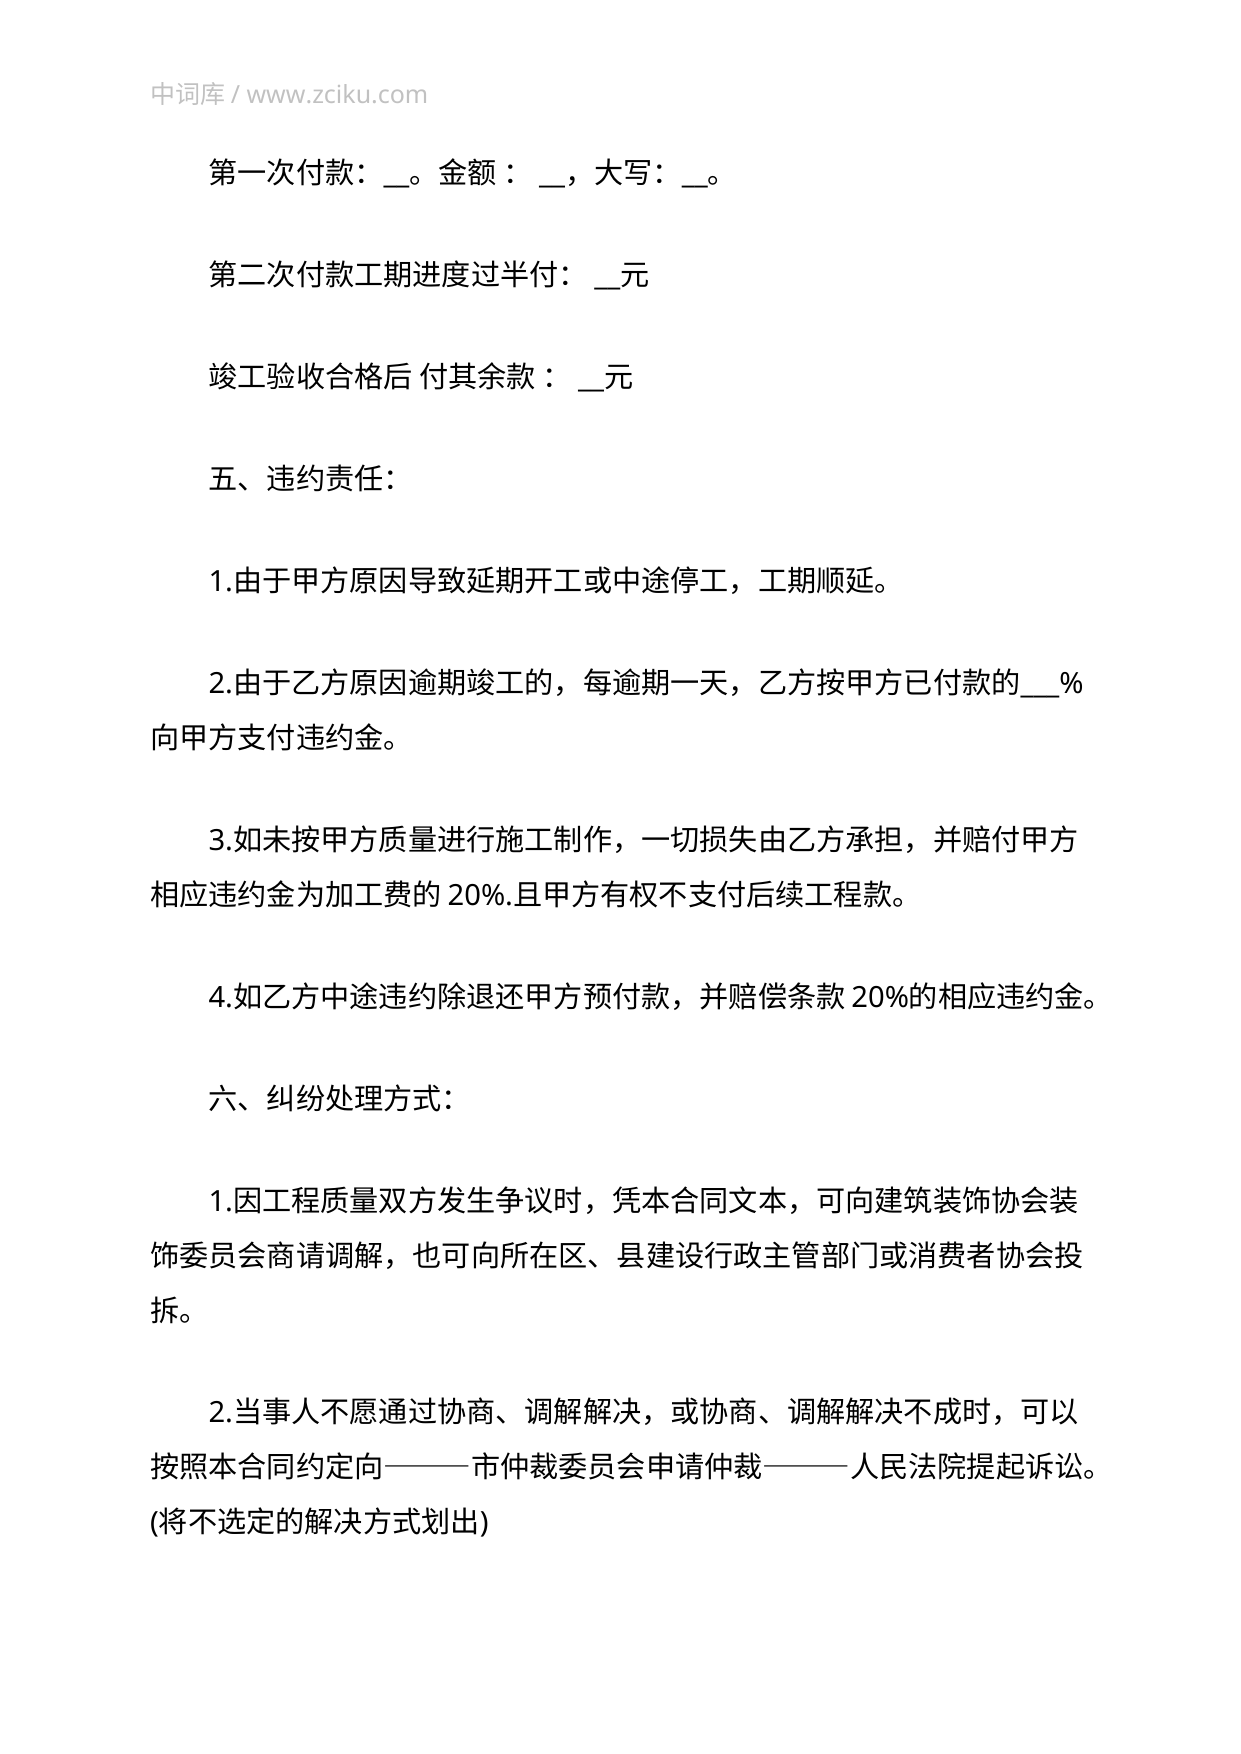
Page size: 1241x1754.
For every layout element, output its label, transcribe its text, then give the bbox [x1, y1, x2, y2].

text 3.如未按甲方质量进行施工制作，一切损失由乙方承担，并赔付甲方相应违约金为加工费的20%.且甲方有权不支付后续工程款。 [150, 816, 1090, 914]
text 2.由于乙方原因逾期竣工的，每逾期一天，乙方按甲方已付款的___%向甲方支付违约金。 [150, 660, 1090, 757]
text 六、纠纷处理方式： [150, 1075, 1090, 1118]
text 4.如乙方中途违约除退还甲方预付款，并赔偿条款20%的相应违约金。 [150, 973, 1090, 1016]
text 竣工验收合格后 付其余款 ： __元 [150, 354, 1090, 396]
text 2.当事人不愿通过协商、调解解决，或协商、调解解决不成时，可以按照本合同约定向―――市仲裁委员会申请仲裁―――人民法院提起诉讼。(将不选定的解决方式划出) [150, 1389, 1090, 1541]
text 五、违约责任： [150, 456, 1090, 498]
text 1.由于甲方原因导致延期开工或中途停工，工期顺延。 [150, 558, 1090, 600]
text 第一次付款：__。金额 ： __，大写：__。 [150, 150, 1090, 192]
text 第二次付款工期进度过半付： __元 [150, 252, 1090, 294]
text 1.因工程质量双方发生争议时，凭本合同文本，可向建筑装饰协会装饰委员会商请调解，也可向所在区、县建设行政主管部门或消费者协会投拆。 [150, 1177, 1090, 1329]
